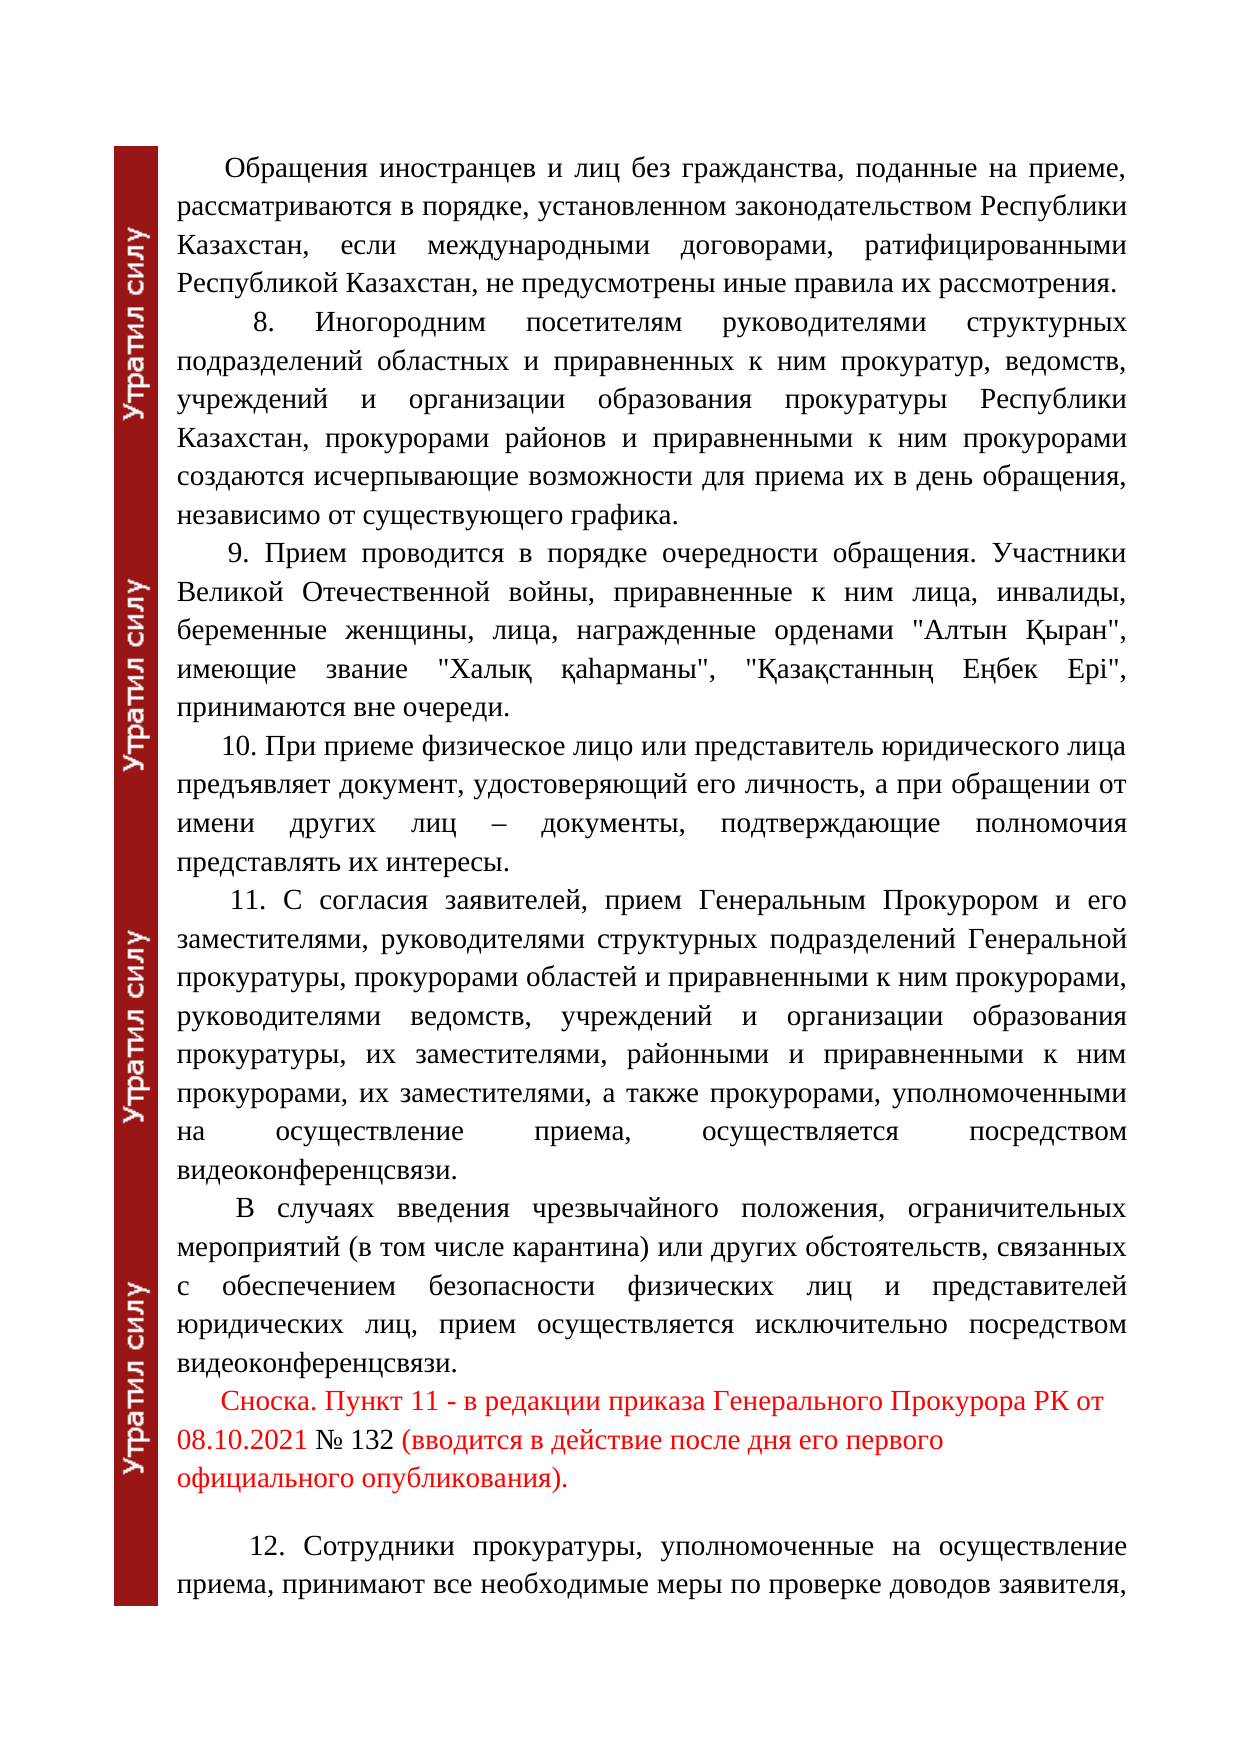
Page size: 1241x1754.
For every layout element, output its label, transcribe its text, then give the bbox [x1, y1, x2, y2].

picture [114, 530, 158, 535]
text Сноска. Пункт 11 - в редакции приказа Генерального Прокурора РК от 08.10.2021 № 132 (вводится в действие после дня его первого официального опубликования). [112, 1383, 1128, 1524]
picture [114, 877, 158, 882]
picture [114, 1600, 158, 1606]
text 9. Прием проводится в порядке очередности обращения. Участники Великой Отечественной войны, приравненные к ним лица, инвалиды, беременные женщины, лица, награжденные орденами "Алтын Қыран", имеющие звание "Халық қаһарманы", "Қазақстанның Еңбек Ері", принимаются вне очереди. [112, 535, 1128, 723]
text Обращения иностранцев и лиц без гражданства, поданные на приеме, рассматриваются в порядке, установленном законодательством Республики Казахстан, если международными договорами, ратифицированными Республикой Казахстан, не предусмотрены иные правила их рассмотрения. [112, 150, 1128, 299]
text 11. С согласия заявителей, прием Генеральным Прокурором и его заместителями, руководителями структурных подразделений Генеральной прокуратуры, прокурорами областей и приравненными к ним прокурорами, руководителями ведомств, учреждений и организации образования прокуратуры, их заместителями, районными и приравненными к ним прокурорами, их заместителями, а также прокурорами, уполномоченными на осуществление приема, осуществляется посредством видеоконференцсвязи. [112, 882, 1128, 1186]
text 8. Иногородним посетителям руководителями структурных подразделений областных и приравненных к ним прокуратур, ведомств, учреждений и организации образования прокуратуры Республики Казахстан, прокурорами районов и приравненными к ним прокурорами создаются исчерпывающие возможности для приема их в день обращения, независимо от существующего графика. [112, 304, 1128, 530]
picture [114, 1378, 158, 1383]
picture [114, 723, 158, 728]
text 10. При приеме физическое лицо или представитель юридического лица предъявляет документ, удостоверяющий его личность, а при обращении от имени других лиц – документы, подтверждающие полномочия представлять их интересы. [112, 728, 1128, 877]
picture [114, 299, 158, 304]
text В случаях введения чрезвычайного положения, ограничительных мероприятий (в том числе карантина) или других обстоятельств, связанных с обеспечением безопасности физических лиц и представителей юридических лиц, прием осуществляется исключительно посредством видеоконференцсвязи. [112, 1191, 1128, 1378]
picture [114, 1186, 158, 1191]
picture [114, 146, 158, 150]
picture [114, 1524, 158, 1528]
